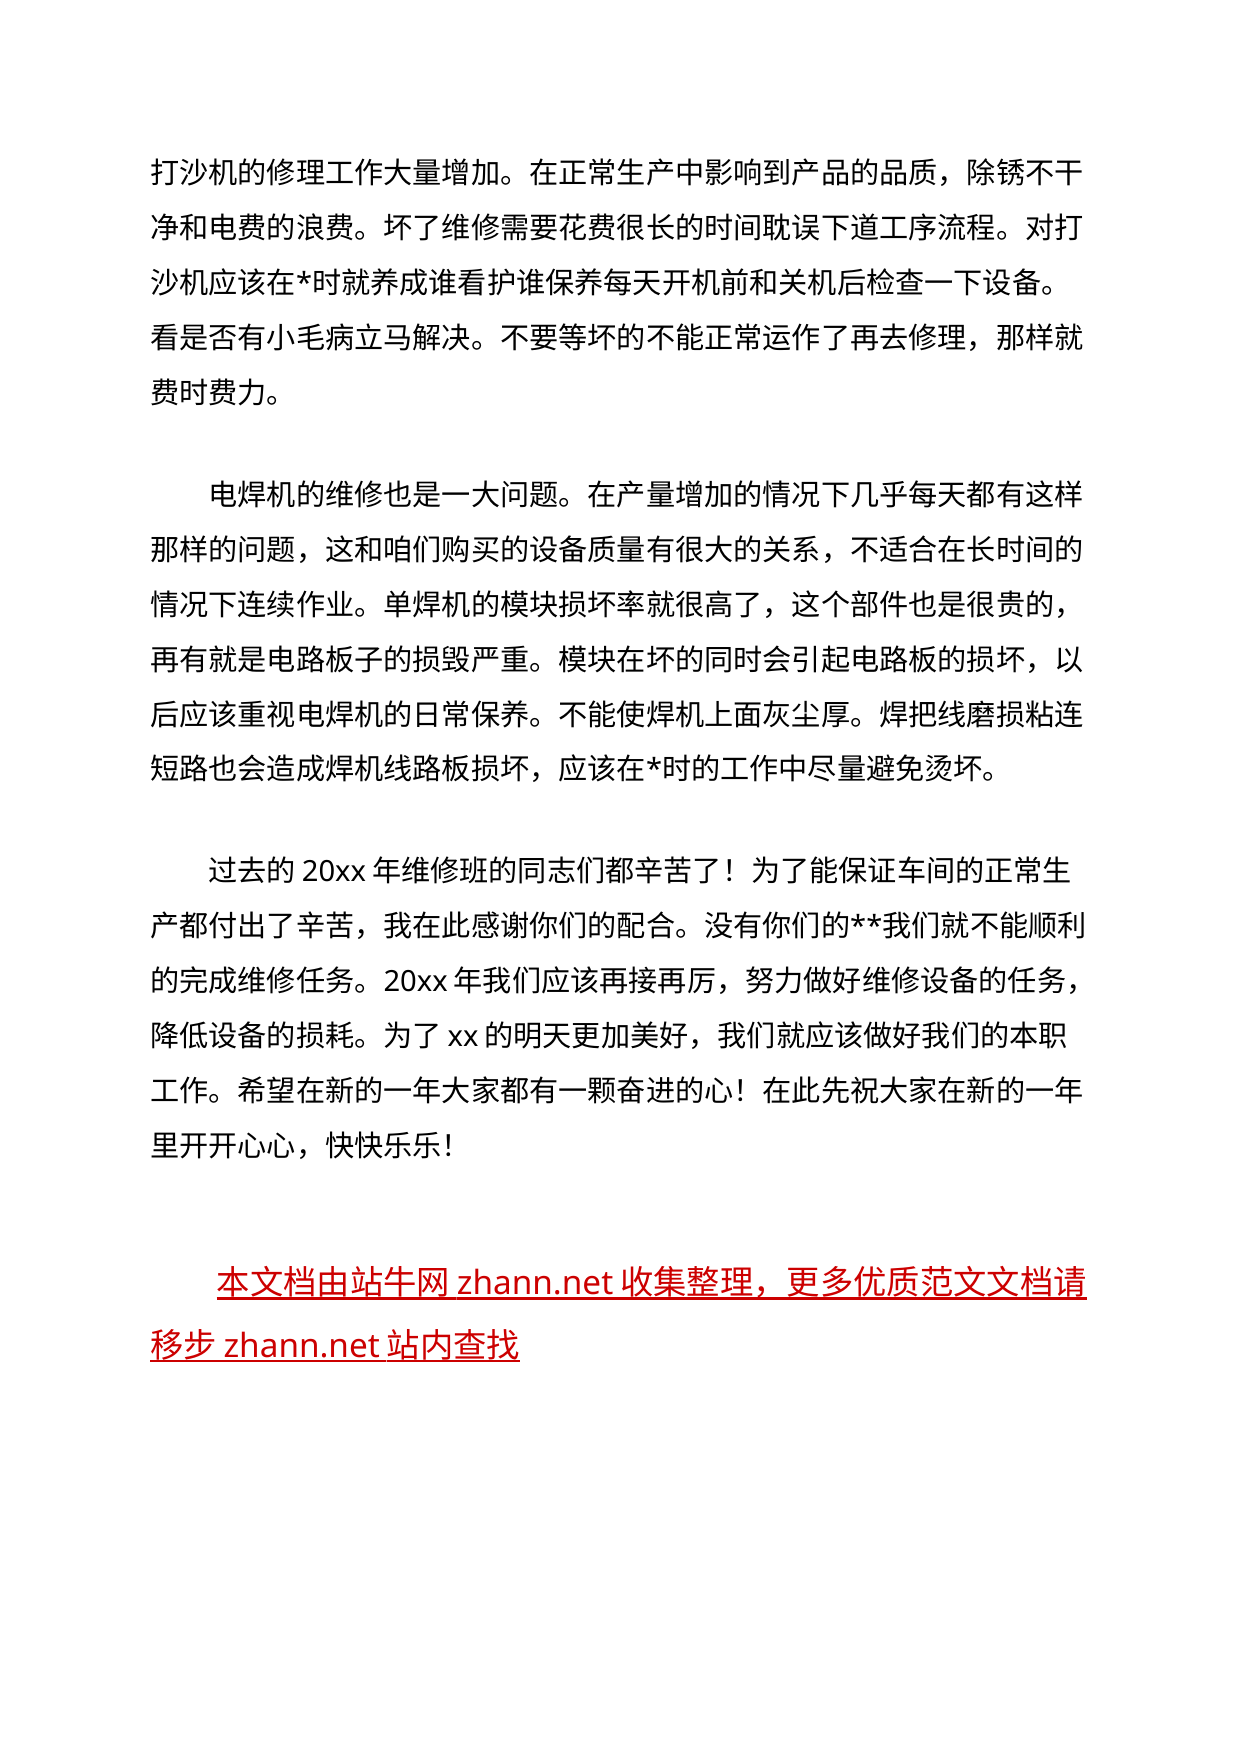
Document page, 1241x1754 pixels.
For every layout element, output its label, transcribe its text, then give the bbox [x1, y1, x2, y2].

text 本文档由站牛网zhann.net收集整理，更多优质范文文档请移步zhann.net站内查找 [150, 1256, 1090, 1367]
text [150, 150, 1090, 412]
text 过去的20xx年维修班的同志们都辛苦了！为了能保证车间的正常生产都付出了辛苦，我在此感谢你们的配合。没有你们的**我们就不能顺利的完成维修任务。20xx年我们应该再接再厉，努力做好维修设备的任务，降低设备的损耗。为了xx的明天更加美好，我们就应该做好我们的本职工作。希望在新的一年大家都有一颗奋进的心！在此先祝大家在新的一年里开开心心，快快乐乐！ [150, 848, 1090, 1165]
text 电焊机的维修也是一大问题。在产量增加的情况下几乎每天都有这样那样的问题，这和咱们购买的设备质量有很大的关系，不适合在长时间的情况下连续作业。单焊机的模块损坏率就很高了，这个部件也是很贵的，再有就是电路板子的损毁严重。模块在坏的同时会引起电路板的损坏，以后应该重视电焊机的日常保养。不能使焊机上面灰尘厚。焊把线磨损粘连短路也会造成焊机线路板损坏，应该在*时的工作中尽量避免烫坏。 [150, 471, 1090, 788]
